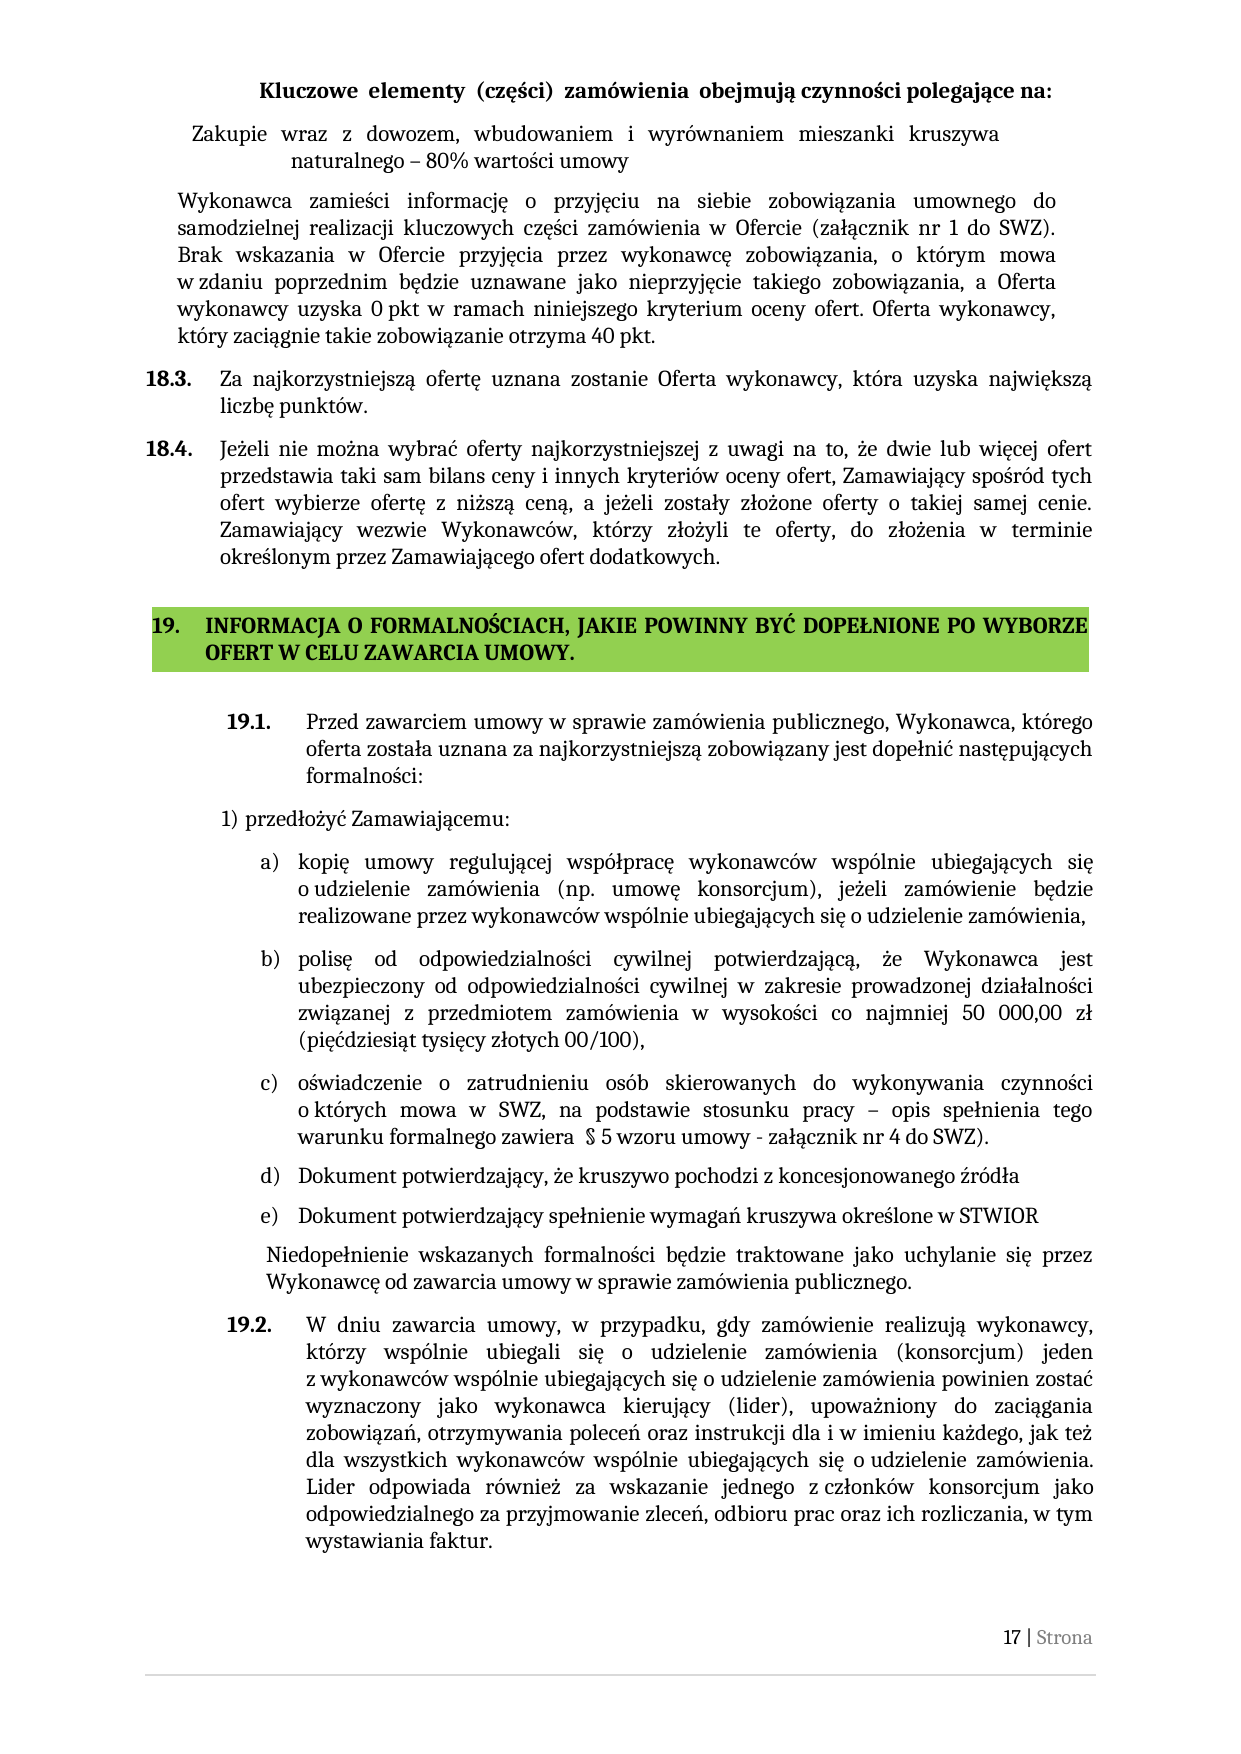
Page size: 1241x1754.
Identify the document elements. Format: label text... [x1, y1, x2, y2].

list Jeżeli nie można wybrać oferty najkorzystniejszej z uwagi na to, że dwie lub więcej ofert przedstawia taki sam bilans ceny i innych kryteriów oceny ofert, Zamawiający spośród tych ofert wybierze ofertę z niższą ceną, a jeżeli zostały złożone oferty o takiej samej cenie. Zamawiający wezwie Wykonawców, którzy złożyli te oferty, do złożenia w terminie określonym przez Zamawiającego ofert dodatkowych. [146, 436, 1094, 570]
list oświadczenie o zatrudnieniu osób skierowanych do wykonywania czynności o których mowa w SWZ, na podstawie stosunku pracy – opis spełnienia tego warunku formalnego zawiera § 5 wzoru umowy - załącznik nr 4 do SWZ). [260, 1070, 1094, 1150]
list INFORMACJA O FORMALNOŚCIACH, JAKIE POWINNY BYĆ DOPEŁNIONE PO WYBORZE OFERT W CELU ZAWARCIA UMOWY. [152, 613, 1089, 667]
list Za najkorzystniejszą ofertę uznana zostanie Oferta wykonawcy, która uzyska największą liczbę punktów. [146, 366, 1094, 419]
list kopię umowy regulującej współpracę wykonawców wspólnie ubiegających się o udzielenie zamówienia (np. umowę konsorcjum), jeżeli zamówienie będzie realizowane przez wykonawców wspólnie ubiegających się o udzielenie zamówienia, [260, 849, 1094, 929]
list Dokument potwierdzający, że kruszywo pochodzi z koncesjonowanego źródła [260, 1163, 1094, 1189]
list W dniu zawarcia umowy, w przypadku, gdy zamówienie realizują wykonawcy, którzy wspólnie ubiegali się o udzielenie zamówienia (konsorcjum) jeden z wykonawców wspólnie ubiegających się o udzielenie zamówienia powinien zostać wyznaczony jako wykonawca kierujący (lider), upoważniony do zaciągania zobowiązań, otrzymywania poleceń oraz instrukcji dla i w imieniu każdego, jak też dla wszystkich wykonawców wspólnie ubiegających się o udzielenie zamówienia. Lider odpowiada również za wskazanie jednego z członków konsorcjum jako odpowiedzialnego za przyjmowanie zleceń, odbioru prac oraz ich rozliczania, w tym wystawiania faktur. [227, 1312, 1094, 1554]
list polisę od odpowiedzialności cywilnej potwierdzającą, że Wykonawca jest ubezpieczony od odpowiedzialności cywilnej w zakresie prowadzonej działalności związanej z przedmiotem zamówienia w wysokości co najmniej 50 000,00 zł (pięćdziesiąt tysięcy złotych 00/100), [260, 946, 1094, 1053]
text Zakupie wraz z dowozem, wbudowaniem i wyrównaniem mieszanki kruszywa naturalnego – 80% wartości umowy [192, 121, 1001, 174]
text 1) przedłożyć Zamawiającemu: [222, 806, 1094, 832]
text Niedopełnienie wskazanych formalności będzie traktowane jako uchylanie się przez Wykonawcę od zawarcia umowy w sprawie zamówienia publicznego. [266, 1242, 1094, 1295]
text Kluczowe elementy (części) zamówienia obejmują czynności polegające na: [259, 78, 1094, 104]
list Przed zawarciem umowy w sprawie zamówienia publicznego, Wykonawca, którego oferta została uznana za najkorzystniejszą zobowiązany jest dopełnić następujących formalności: [227, 709, 1094, 789]
list Dokument potwierdzający spełnienie wymagań kruszywa określone w STWIOR [260, 1202, 1094, 1229]
text Wykonawca zamieści informację o przyjęciu na siebie zobowiązania umownego do samodzielnej realizacji kluczowych części zamówienia w Ofercie (załącznik nr 1 do SWZ). Brak wskazania w Ofercie przyjęcia przez wykonawcę zobowiązania, o którym mowa w zdaniu poprzednim będzie uznawane jako nieprzyjęcie takiego zobowiązania, a Oferta wykonawcy uzyska 0 pkt w ramach niniejszego kryterium oceny ofert. Oferta wykonawcy, który zaciągnie takie zobowiązanie otrzyma 40 pkt. [177, 188, 1057, 349]
